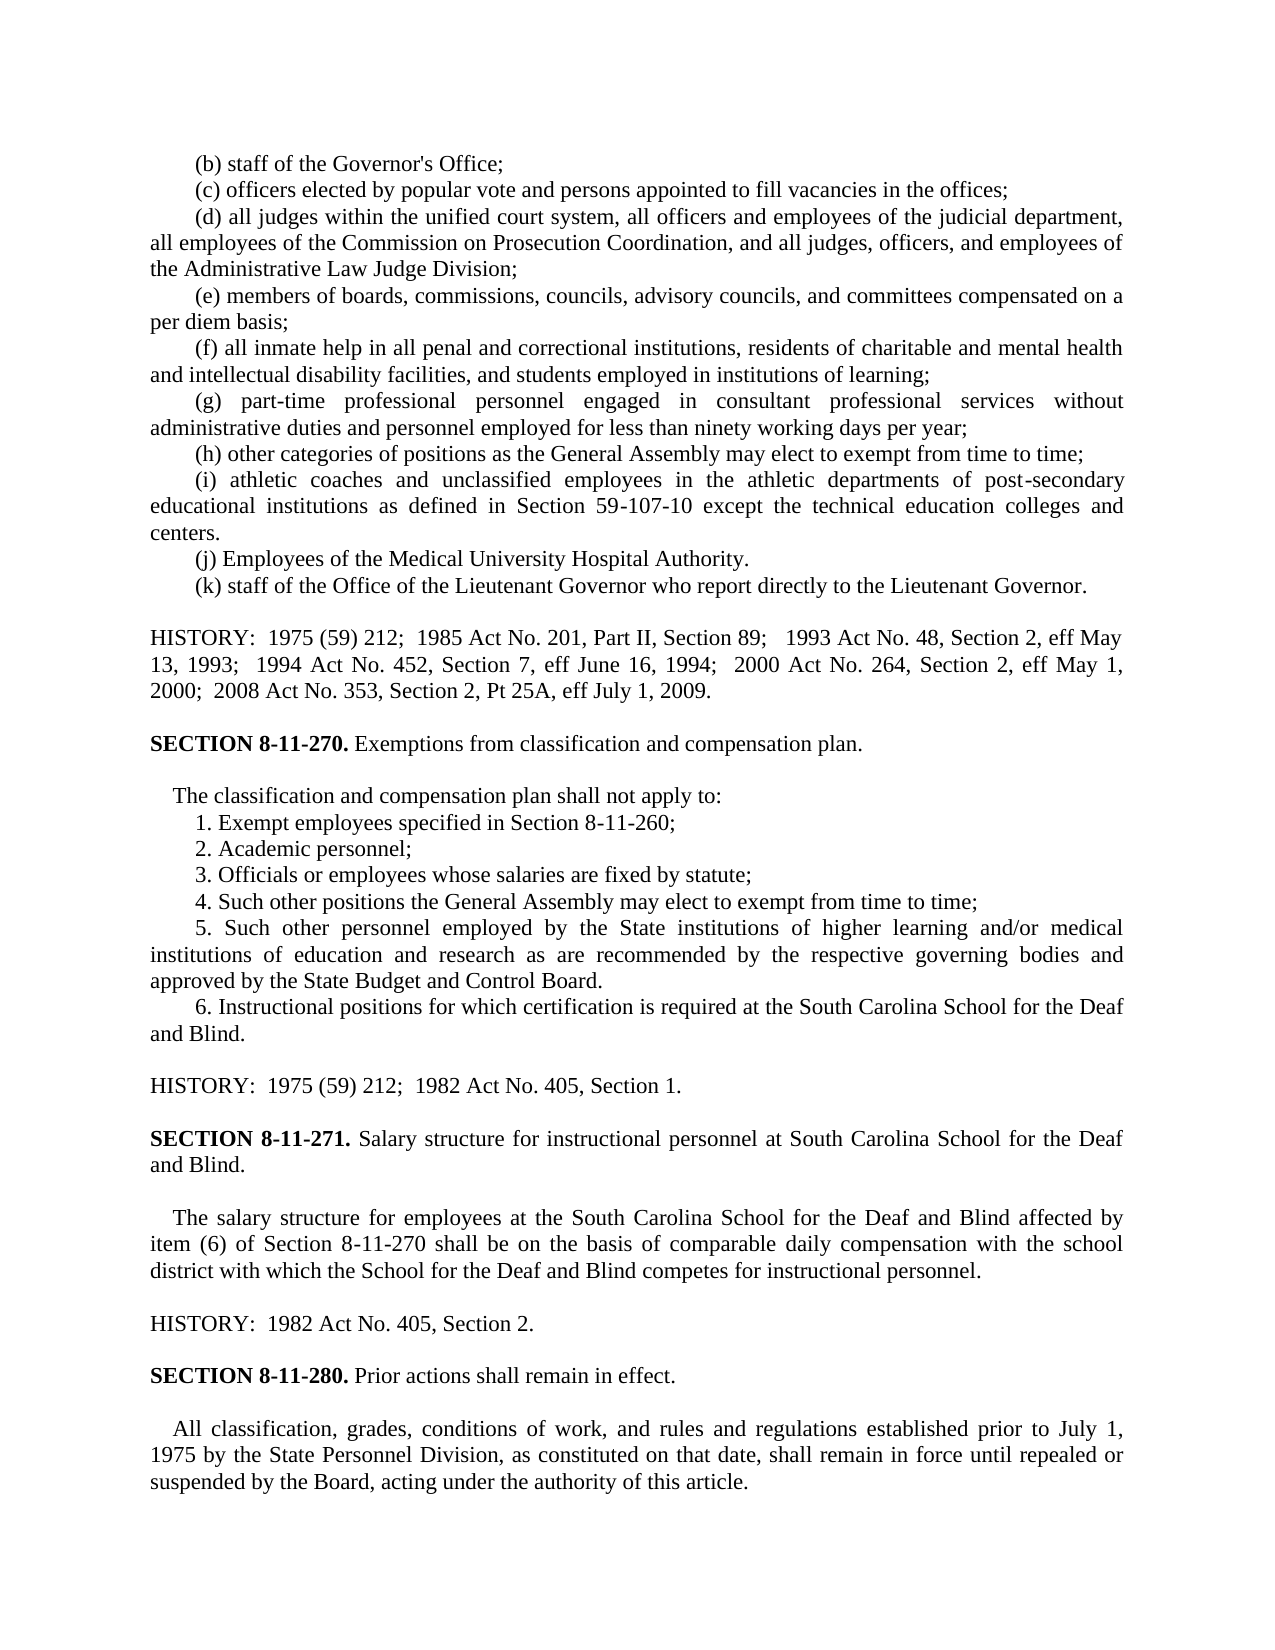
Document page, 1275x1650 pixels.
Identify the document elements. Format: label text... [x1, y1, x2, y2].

text 6. Instructional positions for which certification is required at the South Carolina School for the Deaf and Blind. [150, 993, 1125, 1046]
text (h) other categories of positions as the General Assembly may elect to exempt from time to time; [150, 440, 1125, 466]
text (d) all judges within the unified court system, all officers and employees of the judicial department, all employees of the Commission on Prosecution Coordination, and all judges, officers, and employees of the Administrative Law Judge Division; [150, 203, 1125, 282]
text All classification, grades, conditions of work, and rules and regulations established prior to July 1, 1975 by the State Personnel Division, as constituted on that date, shall remain in force until repealed or suspended by the Board, acting under the authority of this article. [150, 1415, 1125, 1494]
text (f) all inmate help in all penal and correctional institutions, residents of charitable and mental health and intellectual disability facilities, and students employed in institutions of learning; [150, 334, 1125, 387]
text The salary structure for employees at the South Carolina School for the Deaf and Blind affected by item (6) of Section 8-11-270 shall be on the basis of comparable daily compensation with the school district with which the School for the Deaf and Blind competes for instructional personnel. [150, 1204, 1125, 1283]
text (e) members of boards, commissions, councils, advisory councils, and committees compensated on a per diem basis; [150, 282, 1125, 334]
text 4. Such other positions the General Assembly may elect to exempt from time to time; [150, 888, 1125, 914]
text (i) athletic coaches and unclassified employees in the athletic departments of post-secondary educational institutions as defined in Section 59-107-10 except the technical education colleges and centers. [150, 466, 1125, 545]
text SECTION 8-11-270. Exemptions from classification and compensation plan. [150, 730, 1125, 756]
text 3. Officials or employees whose salaries are fixed by statute; [150, 862, 1125, 888]
text 5. Such other personnel employed by the State institutions of higher learning and/or medical institutions of education and research as are recommended by the respective governing bodies and approved by the State Budget and Control Board. [150, 914, 1125, 993]
text SECTION 8-11-271. Salary structure for instructional personnel at South Carolina School for the Deaf and Blind. [150, 1125, 1125, 1178]
text HISTORY: 1975 (59) 212; 1982 Act No. 405, Section 1. [150, 1072, 1125, 1099]
text HISTORY: 1975 (59) 212; 1985 Act No. 201, Part II, Section 89; 1993 Act No. 48, Section 2, eff May 13, 1993; 1994 Act No. 452, Section 7, eff June 16, 1994; 2000 Act No. 264, Section 2, eff May 1, 2000; 2008 Act No. 353, Section 2, Pt 25A, eff July 1, 2009. [150, 624, 1125, 703]
text (g) part-time professional personnel engaged in consultant professional services without administrative duties and personnel employed for less than ninety working days per year; [150, 387, 1125, 440]
text 2. Academic personnel; [150, 835, 1125, 862]
text (k) staff of the Office of the Lieutenant Governor who report directly to the Lieutenant Governor. [150, 572, 1125, 598]
text (j) Employees of the Medical University Hospital Authority. [150, 545, 1125, 572]
text (b) staff of the Governor's Office; [150, 150, 1125, 176]
text HISTORY: 1982 Act No. 405, Section 2. [150, 1309, 1125, 1336]
text The classification and compensation plan shall not apply to: [150, 782, 1125, 809]
text SECTION 8-11-280. Prior actions shall remain in effect. [150, 1362, 1125, 1389]
text (c) officers elected by popular vote and persons appointed to fill vacancies in the offices; [150, 176, 1125, 203]
text 1. Exempt employees specified in Section 8-11-260; [150, 809, 1125, 835]
